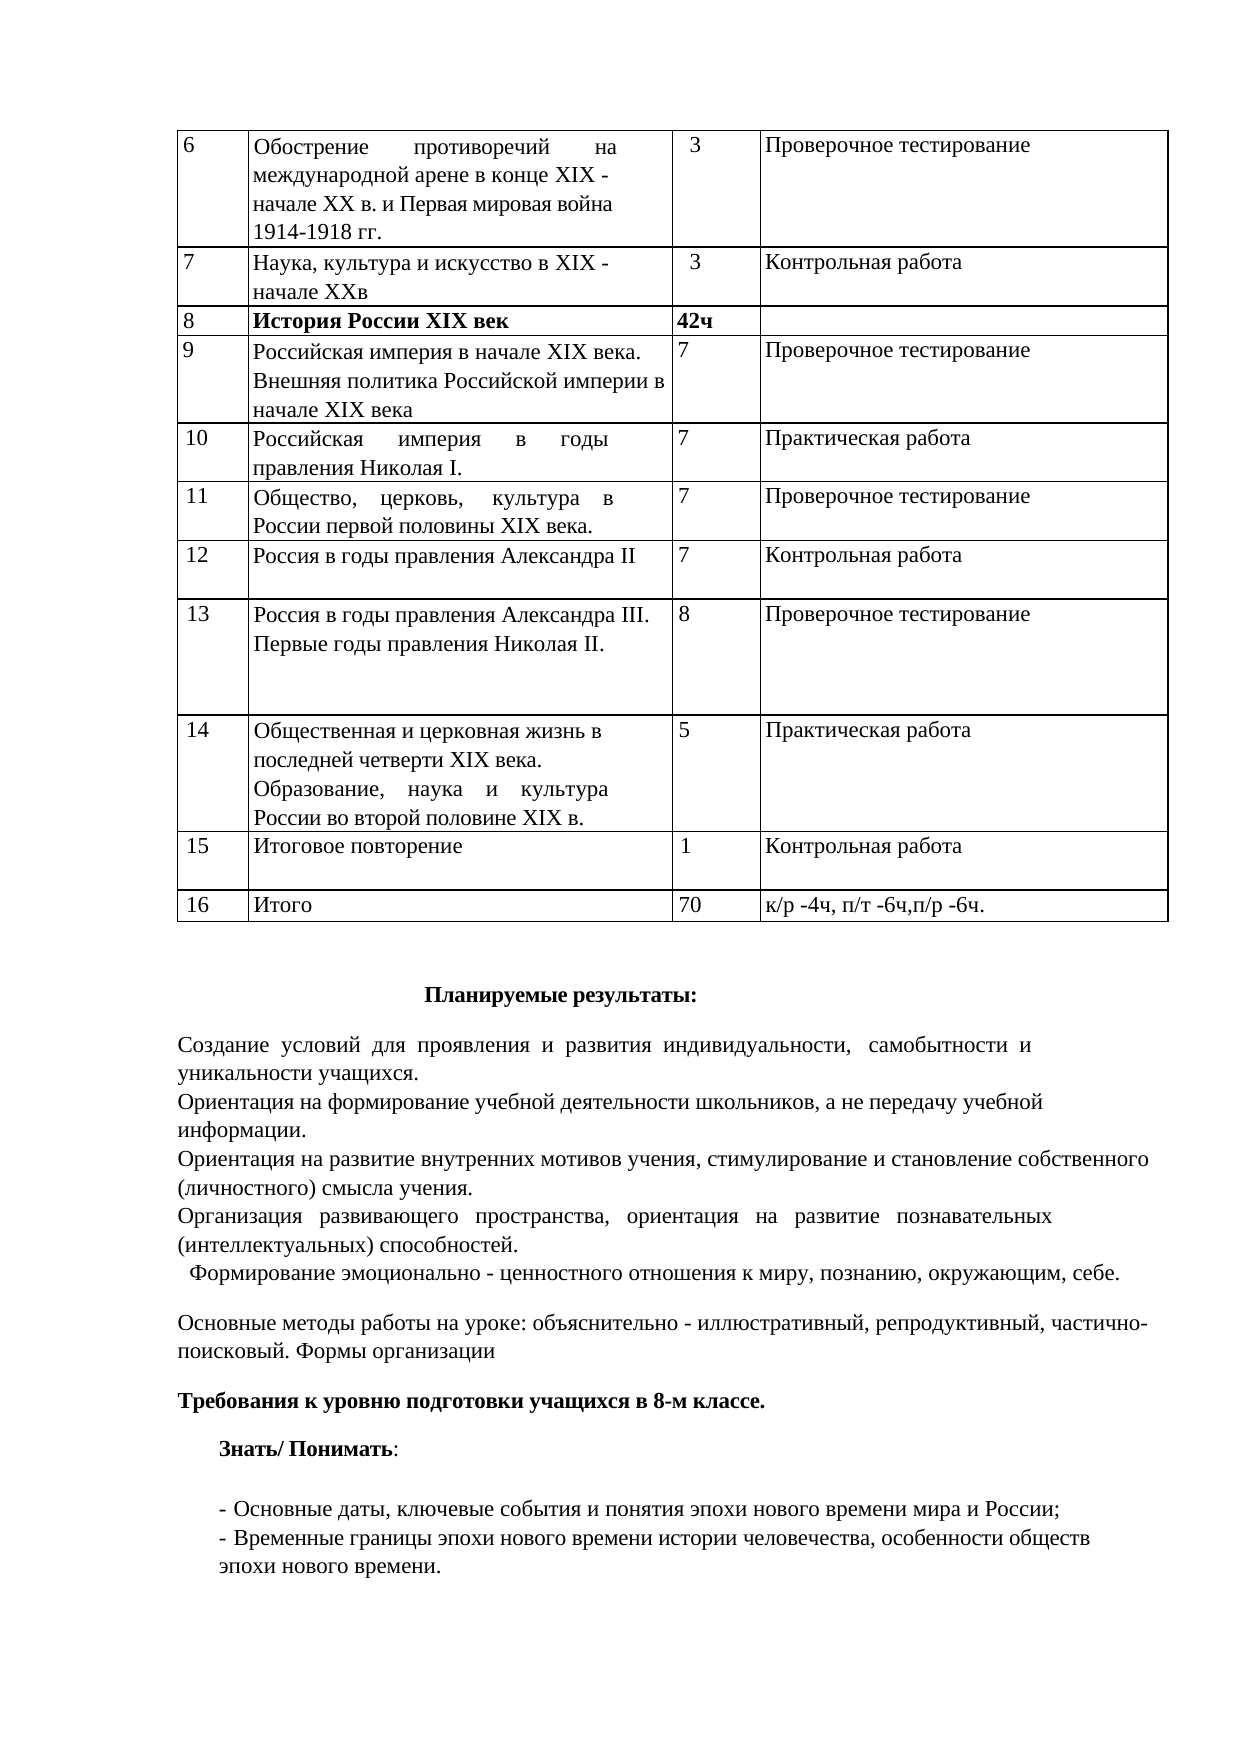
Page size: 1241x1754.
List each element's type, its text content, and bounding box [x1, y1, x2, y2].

table_cell [761, 307, 1167, 335]
table_cell История России XIX век [249, 307, 672, 335]
table_cell Контрольная работа [761, 248, 1167, 305]
table_cell 14 [178, 716, 248, 831]
table_cell Контрольная работа [761, 541, 1167, 598]
table_cell Российская империя в годы правления Николая I. [249, 424, 672, 481]
table_cell к/р -4ч, п/т -6ч,п/р -6ч. [761, 891, 1167, 921]
table_cell Практическая работа [761, 716, 1167, 831]
text Ориентация на формирование учебной деятельности школьников, а не передачу учебной информации. [177, 1086, 1152, 1143]
table_cell 3 [673, 248, 760, 305]
text Требования к уровню подготовки учащихся в 8-м классе. [177, 1385, 1152, 1414]
table_cell Итоговое повторение [249, 832, 672, 889]
table_cell 15 [178, 832, 248, 889]
table_cell 13 [178, 600, 248, 714]
table_cell Россия в годы правления Александра III. Первые годы правления Николая II. [249, 600, 672, 714]
table_cell Контрольная работа [761, 832, 1167, 889]
text Ориентация на развитие внутренних мотивов учения, стимулирование и становление собственного (личностного) смысла учения. [177, 1144, 1152, 1201]
table_cell 6 [178, 131, 248, 246]
table_cell 10 [178, 424, 248, 481]
table_cell 12 [178, 541, 248, 598]
table_cell Практическая работа [761, 424, 1167, 481]
table_cell Проверочное тестирование [761, 336, 1167, 422]
text Формирование эмоционально - ценностного отношения к миру, познанию, окружающим, себе. [178, 1258, 1152, 1287]
text Организация развивающего пространства, ориентация на развитие познавательных (интеллектуальных) способностей. [177, 1201, 1152, 1258]
table_cell Проверочное тестирование [761, 600, 1167, 714]
table_cell 5 [673, 716, 760, 831]
table_cell 8 [178, 307, 248, 335]
table_cell 11 [178, 482, 248, 540]
table_cell 7 [178, 248, 248, 305]
table_cell 42ч [673, 307, 760, 335]
table_cell Общественная и церковная жизнь в последней четверти XIX века. Образование, наука и культура России во второй половине XIX в. [249, 716, 672, 831]
table_cell 7 [673, 482, 760, 540]
table_cell 16 [178, 891, 248, 921]
table_cell 7 [673, 424, 760, 481]
table_cell Наука, культура и искусство в XIX -начале ХХв [249, 248, 672, 305]
table_cell 3 [673, 131, 760, 246]
text Создание условий для проявления и развития индивидуальности, самобытности и уникальности учащихся. [177, 1029, 1152, 1086]
table_cell Проверочное тестирование [761, 482, 1167, 540]
table_cell 7 [673, 541, 760, 598]
table_cell Обострение противоречий на международной арене в конце XIX -начале XX в. и Первая мировая война 1914-1918 гг. [249, 131, 672, 246]
table_cell 9 [178, 336, 248, 422]
table_cell 8 [673, 600, 760, 714]
table_cell 1 [673, 832, 760, 889]
text Планируемые результаты: [424, 980, 1152, 1008]
table_cell Проверочное тестирование [761, 131, 1167, 246]
table_cell 7 [673, 336, 760, 422]
table_cell Россия в годы правления Александра II [249, 541, 672, 598]
table_cell Российская империя в начале XIX века. Внешняя политика Российской империи в начале XIX века [249, 336, 672, 422]
text Знать/ Понимать: [219, 1435, 1152, 1461]
text Основные методы работы на уроке: объяснительно - иллюстративный, репродуктивный, частично-поисковый. Формы организации [177, 1307, 1152, 1364]
list Основные даты, ключевые события и понятия эпохи нового времени мира и России; [219, 1494, 1152, 1522]
table_cell 70 [673, 891, 760, 921]
table_cell Итого [249, 891, 672, 921]
table_cell Общество, церковь, культура в России первой половины XIX века. [249, 482, 672, 540]
list Временные границы эпохи нового времени истории человечества, особенности обществ эпохи нового времени. [219, 1522, 1152, 1579]
